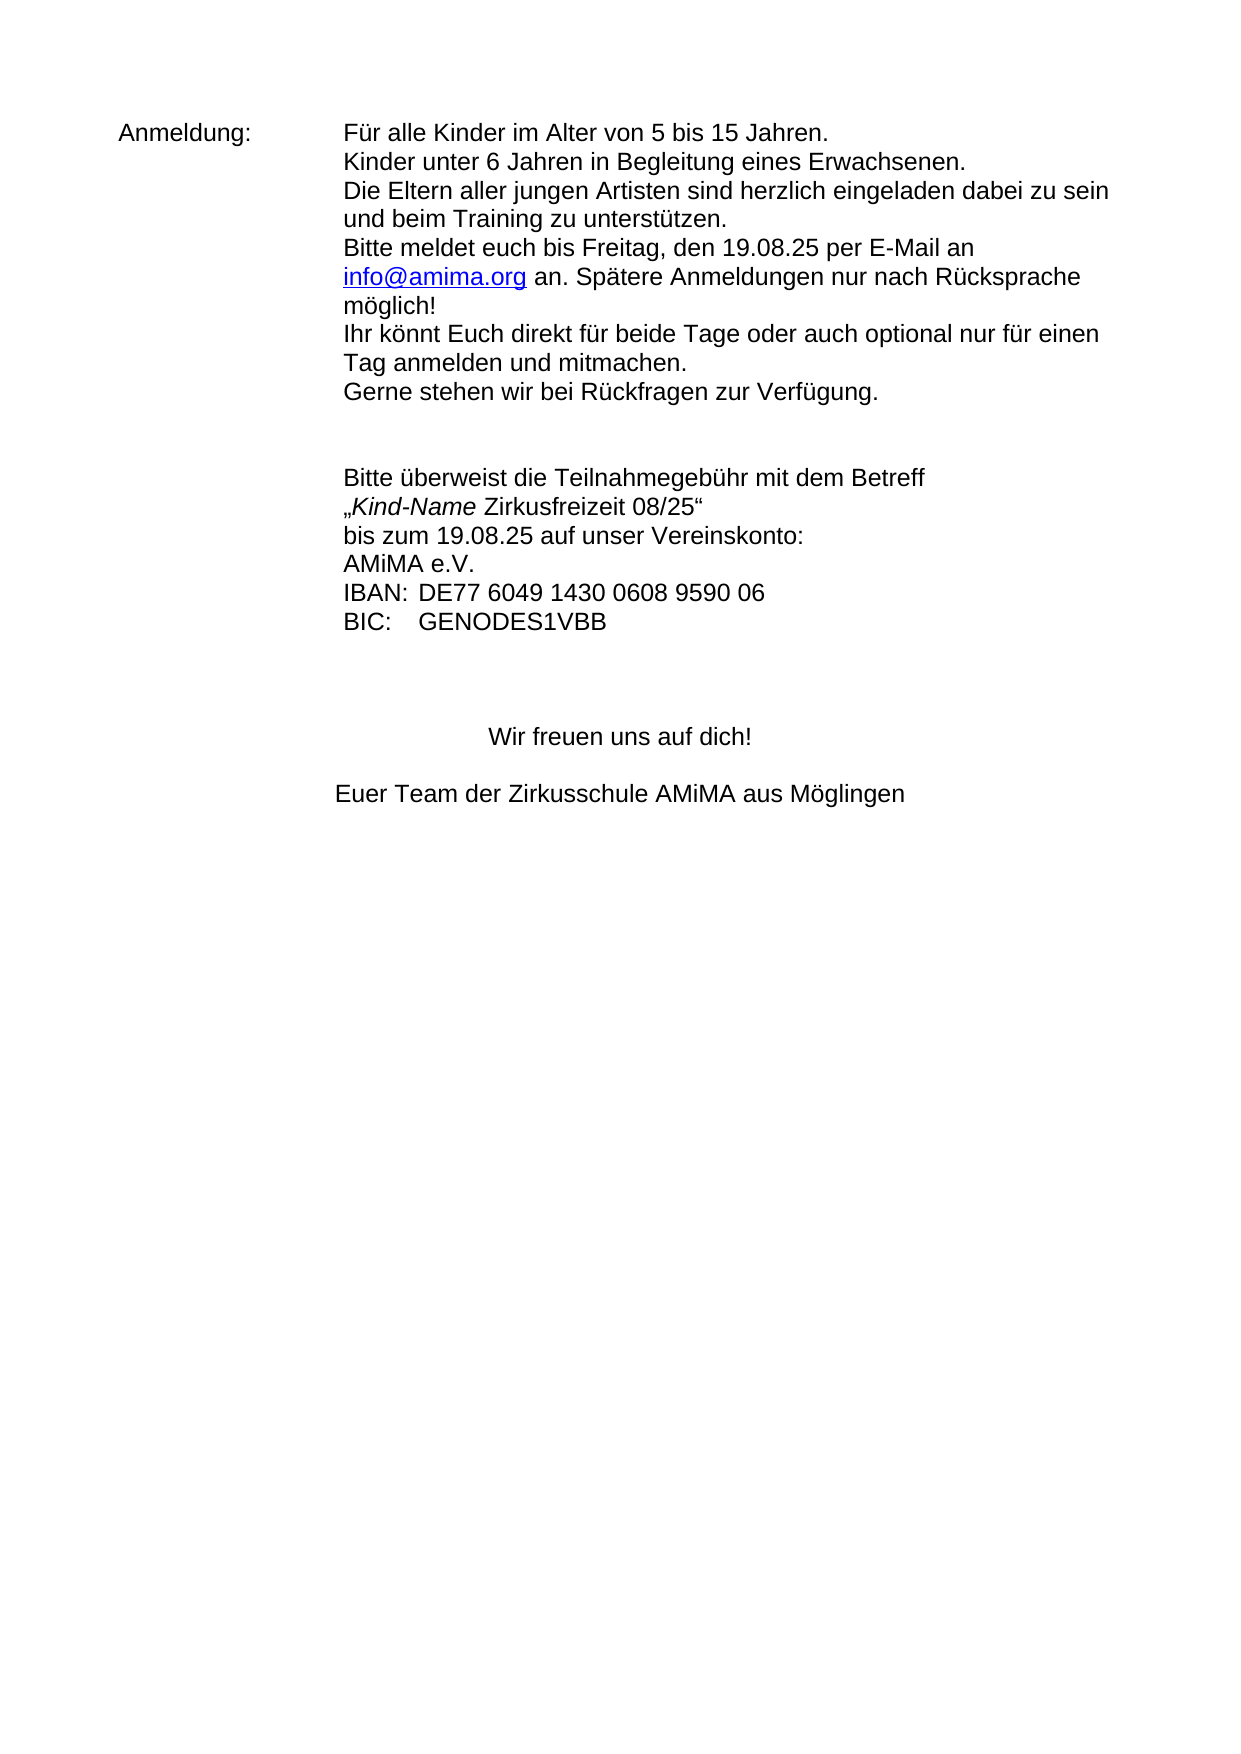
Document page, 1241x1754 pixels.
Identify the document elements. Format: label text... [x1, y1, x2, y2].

text Euer Team der Zirkusschule AMiMA aus Möglingen [118, 779, 1122, 808]
text Anmeldung: Für alle Kinder im Alter von 5 bis 15 Jahren. [118, 118, 1122, 147]
text IBAN: DE77 6049 1430 0608 9590 06 [118, 578, 1122, 607]
text Ihr könnt Euch direkt für beide Tage oder auch optional nur für einen Tag anmelden und mitmachen. Gerne stehen wir bei Rückfragen zur Verfügung. [343, 319, 1122, 406]
text „Kind-Name Zirkusfreizeit 08/25“ [343, 492, 1122, 521]
text Wir freuen uns auf dich! [118, 722, 1122, 751]
text Bitte meldet euch bis Freitag, den 19.08.25 per E-Mail an info@amima.org an. Spätere Anmeldungen nur nach Rücksprache möglich! [343, 233, 1122, 319]
text Bitte überweist die Teilnahmegebühr mit dem Betreff [343, 463, 1122, 492]
text BIC: GENODES1VBB [118, 607, 1122, 636]
text bis zum 19.08.25 auf unser Vereinskonto: [343, 521, 1122, 549]
text AMiMA e.V. [118, 549, 1122, 578]
text Kinder unter 6 Jahren in Begleitung eines Erwachsenen. Die Eltern aller jungen Artisten sind herzlich eingeladen dabei zu sein und beim Training zu unterstützen. [343, 147, 1122, 233]
